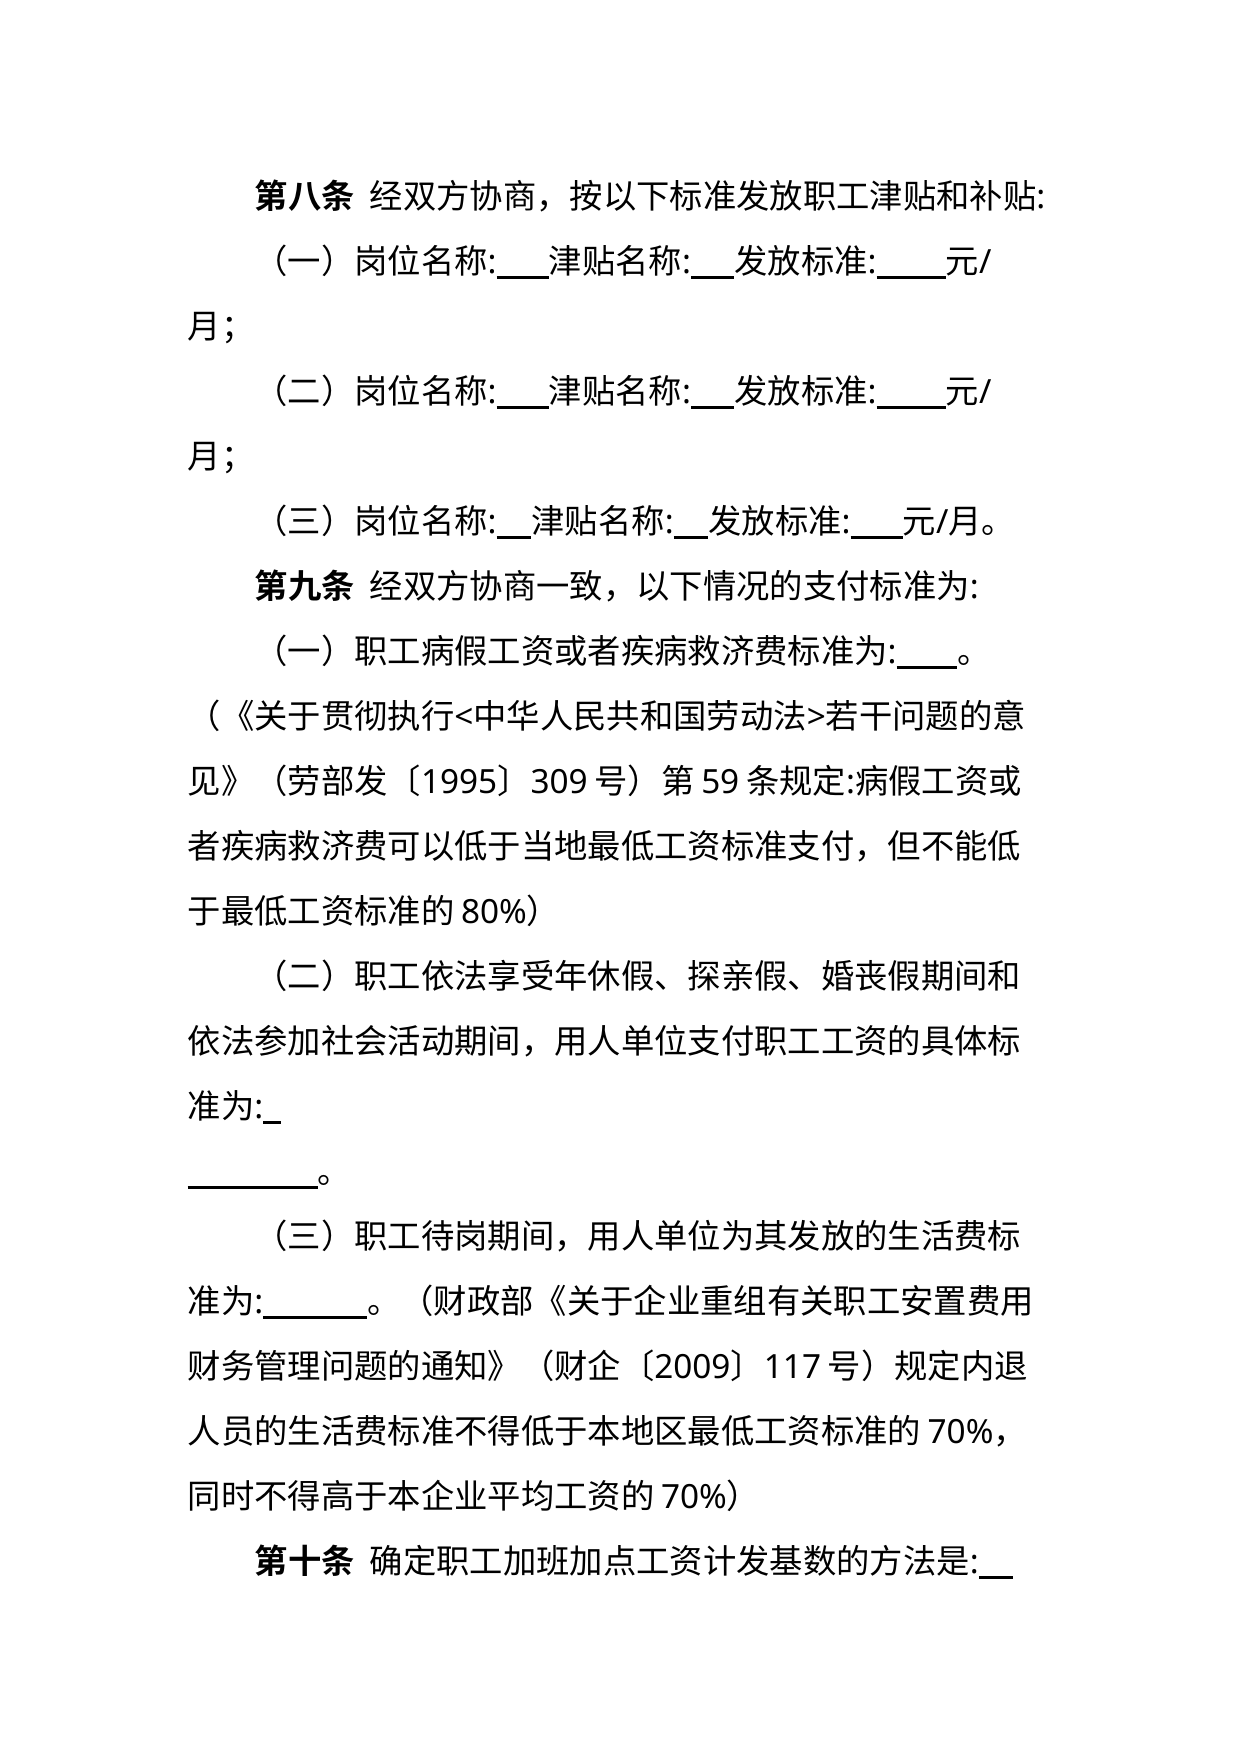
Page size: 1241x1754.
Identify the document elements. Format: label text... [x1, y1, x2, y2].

text （二）职工依法享受年休假、探亲假、婚丧假期间和依法参加社会活动期间，用人单位支付职工工资的具体标准为: [187, 942, 1053, 1137]
text 第十条 确定职工加班加点工资计发基数的方法是: [187, 1527, 1053, 1592]
text （三）职工待岗期间，用人单位为其发放的生活费标准为: 。（财政部《关于企业重组有关职工安置费用财务管理问题的通知》（财企〔2009〕117号）规定内退人员的生活费标准不得低于本地区最低工资标准的70%，同时不得高于本企业平均工资的70%） [187, 1202, 1053, 1527]
text （三）岗位名称: 津贴名称: 发放标准: 元/月。 [187, 487, 1053, 552]
text （二）岗位名称: 津贴名称: 发放标准: 元/月； [187, 357, 1053, 487]
text 第八条 经双方协商，按以下标准发放职工津贴和补贴: [187, 162, 1053, 227]
text 。 [187, 1137, 1053, 1202]
text （一）职工病假工资或者疾病救济费标准为: 。（《关于贯彻执行<中华人民共和国劳动法>若干问题的意见》（劳部发〔1995〕309号）第59条规定:病假工资或者疾病救济费可以低于当地最低工资标准支付，但不能低于最低工资标准的80%） [187, 617, 1053, 942]
text 第九条 经双方协商一致，以下情况的支付标准为: [187, 552, 1053, 617]
text （一）岗位名称: 津贴名称: 发放标准: 元/月； [187, 227, 1053, 357]
